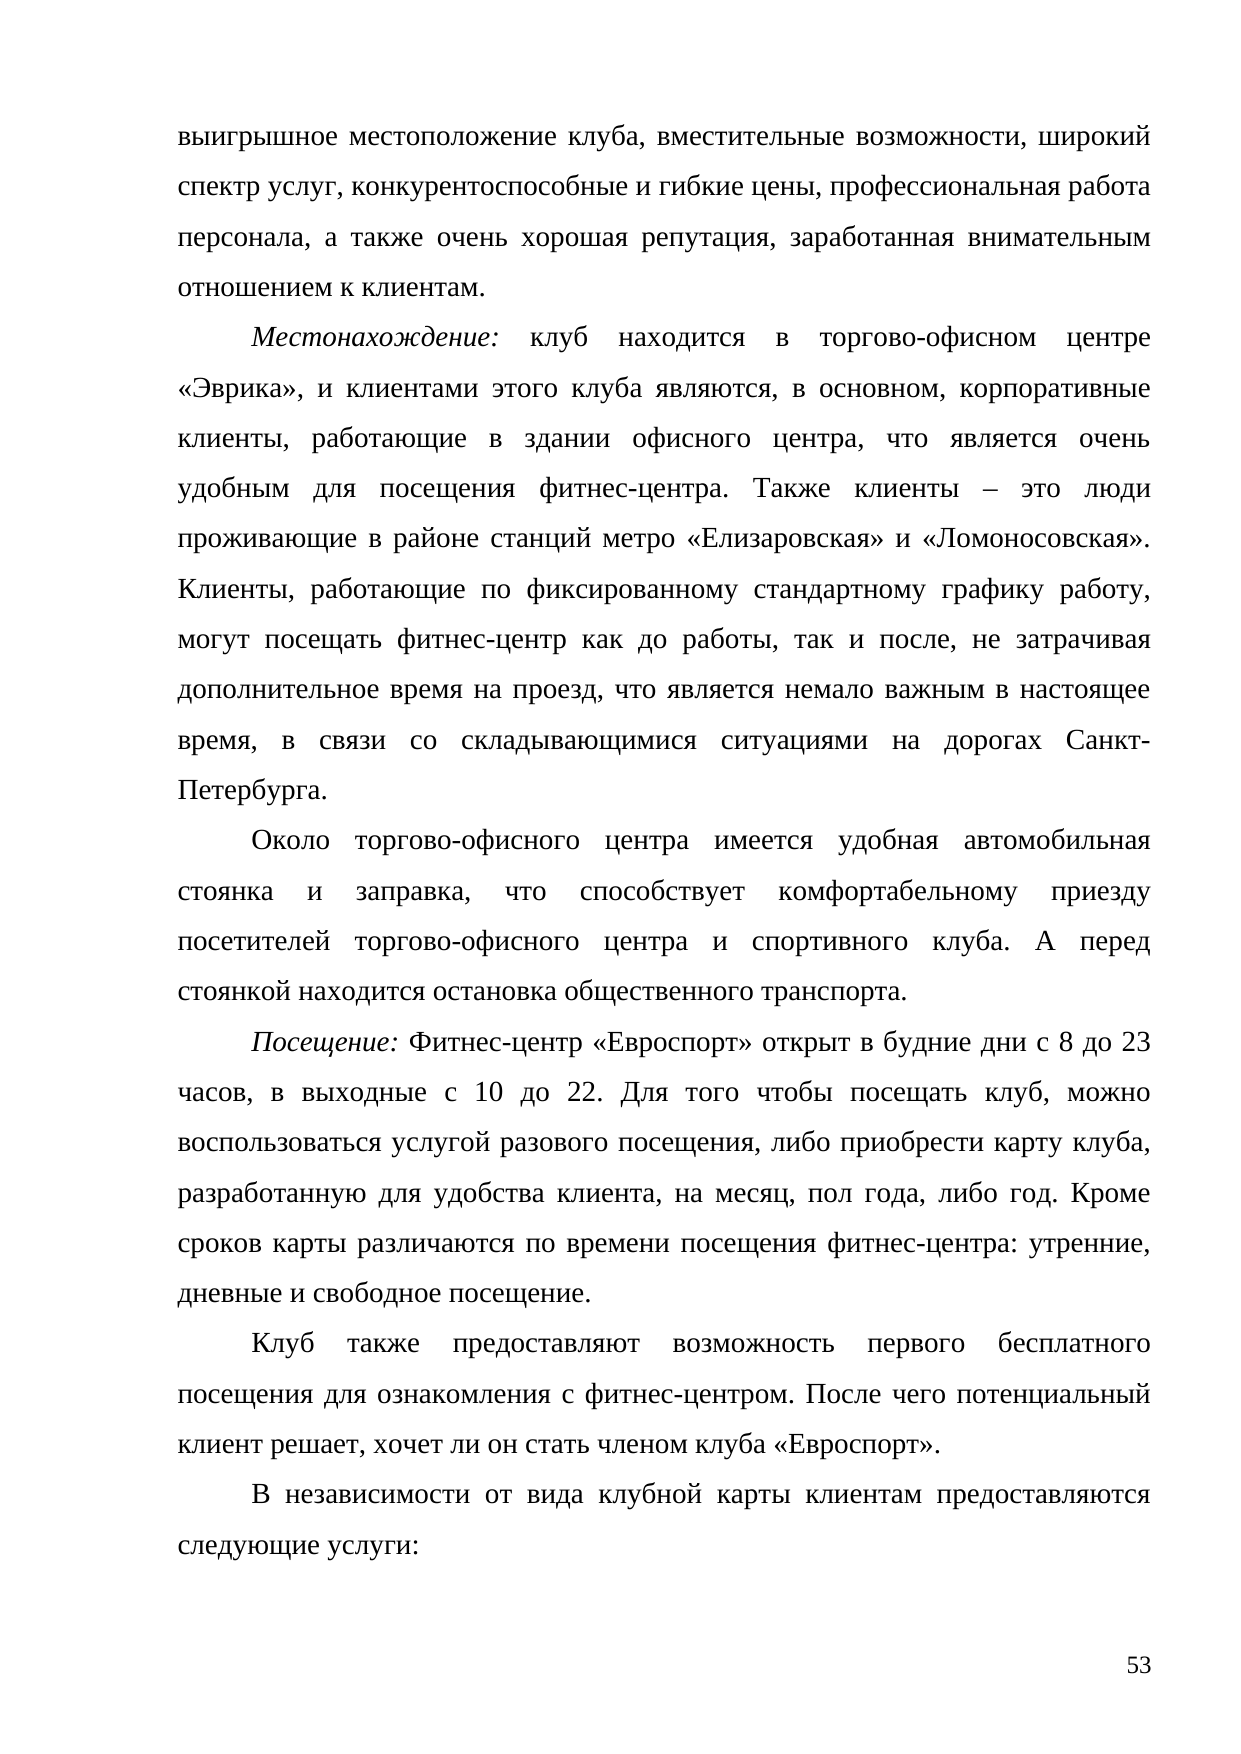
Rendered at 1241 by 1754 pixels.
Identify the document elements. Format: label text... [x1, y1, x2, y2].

text Местонахождение: клуб находится в торгово-офисном центре «Эврика», и клиентами этого клуба являются, в основном, корпоративные клиенты, работающие в здании офисного центра, что является очень удобным для посещения фитнес-центра. Также клиенты – это люди проживающие в районе станций метро «Елизаровская» и «Ломоносовская». Клиенты, работающие по фиксированному стандартному графику работу, могут посещать фитнес-центр как до работы, так и после, не затрачивая дополнительное время на проезд, что является немало важным в настоящее время, в связи со складывающимися ситуациями на дорогах Санкт-Петербурга. [177, 319, 1152, 806]
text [177, 118, 1152, 303]
text Посещение: Фитнес-центр «Евроспорт» открыт в будние дни с 8 до 23 часов, в выходные с 10 до 22. Для того чтобы посещать клуб, можно воспользоваться услугой разового посещения, либо приобрести карту клуба, разработанную для удобства клиента, на месяц, пол года, либо год. Кроме сроков карты различаются по времени посещения фитнес-центра: утренние, дневные и свободное посещение. [177, 1024, 1152, 1309]
text Клуб также предоставляют возможность первого бесплатного посещения для ознакомления с фитнес-центром. После чего потенциальный клиент решает, хочет ли он стать членом клуба «Евроспорт». [177, 1326, 1152, 1460]
text В независимости от вида клубной карты клиентам предоставляются следующие услуги: [177, 1477, 1152, 1560]
text Около торгово-офисного центра имеется удобная автомобильная стоянка и заправка, что способствует комфортабельному приезду посетителей торгово-офисного центра и спортивного клуба. А перед стоянкой находится остановка общественного транспорта. [177, 822, 1152, 1007]
